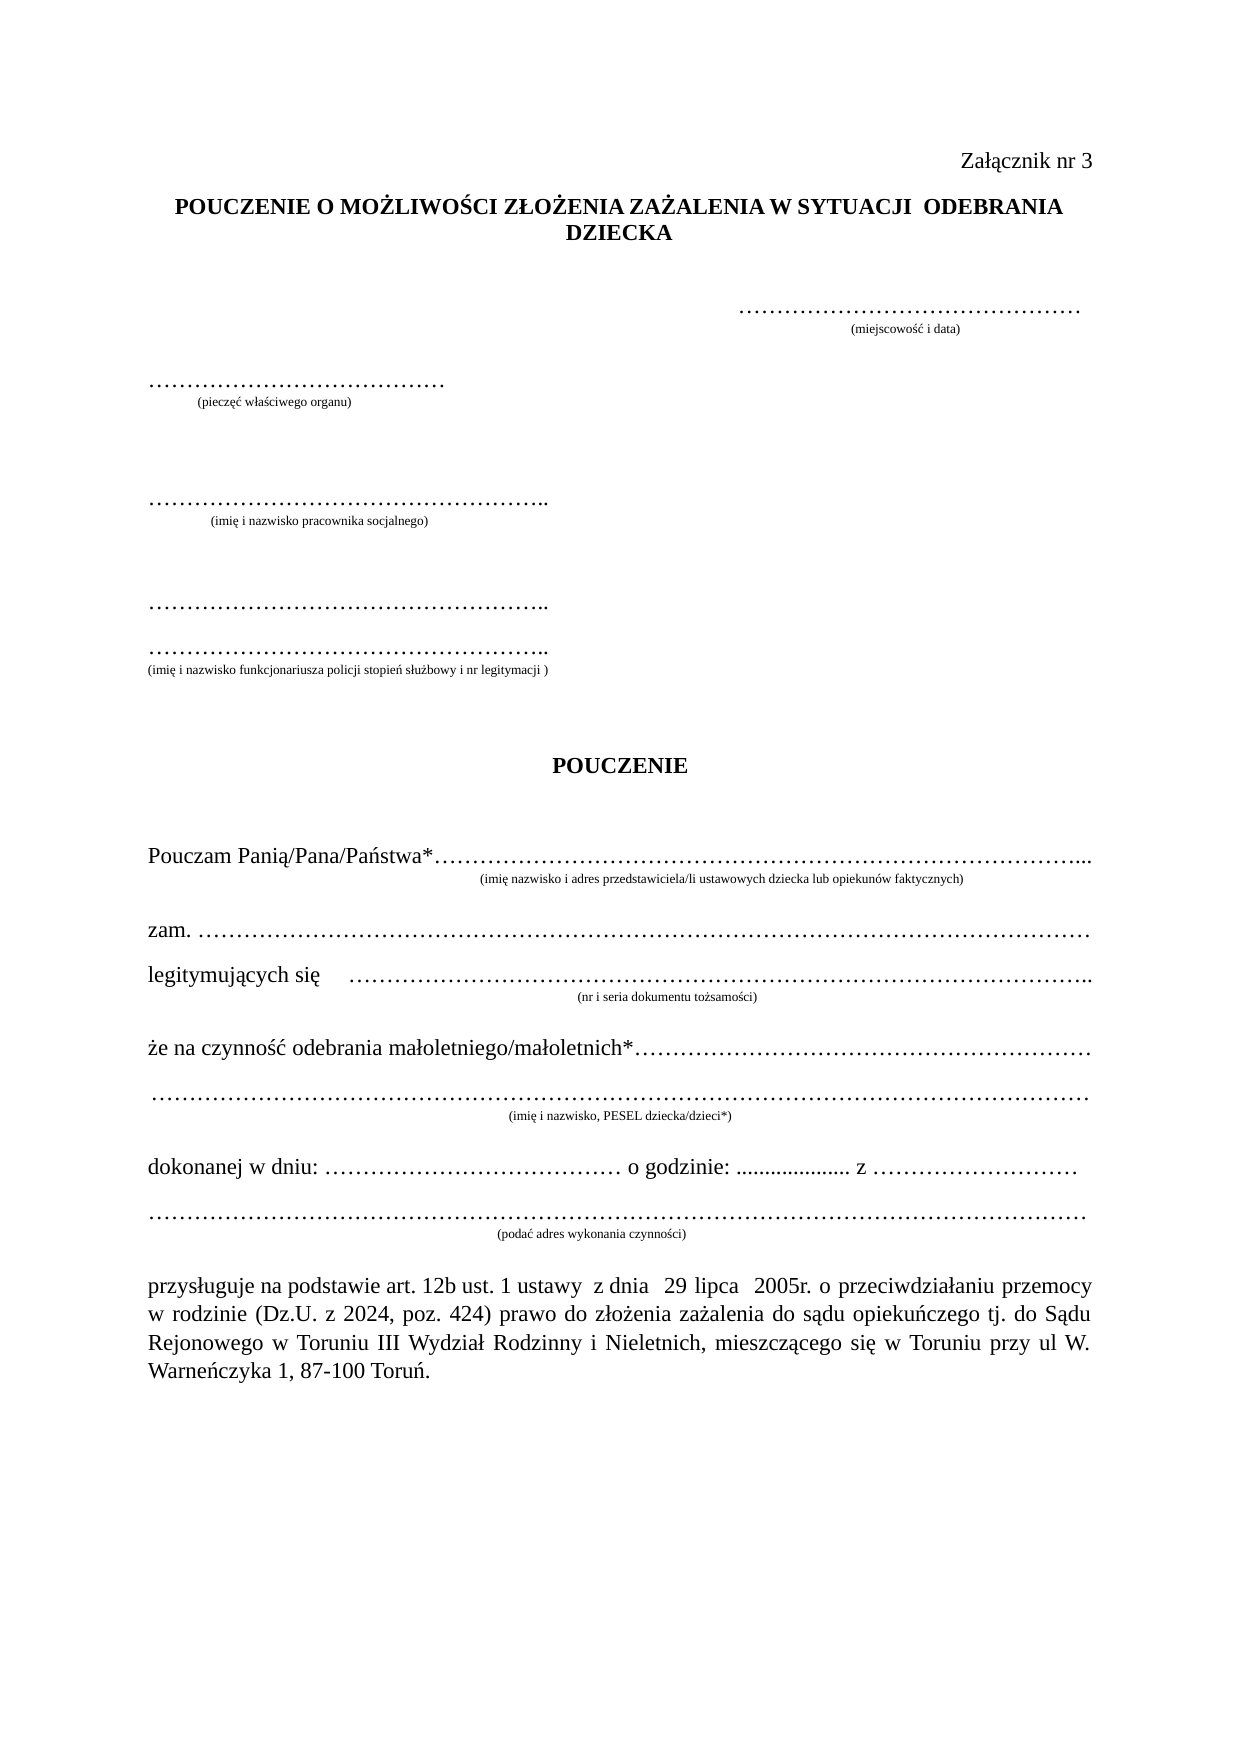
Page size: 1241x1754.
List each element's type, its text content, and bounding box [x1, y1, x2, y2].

text POUCZENIE [148, 752, 1093, 778]
text POUCZENIE O MOŻLIWOŚCI ZŁOŻENIA ZAŻALENIA W SYTUACJI ODEBRANIA DZIECKA [148, 193, 1091, 245]
text …………………………………………………………………………………………………………… (imię i nazwisko, PESEL dziecka/dzieci*) [148, 1079, 1093, 1134]
text …………………………………………….. (imię i nazwisko funkcjonariusza policji stopień służbowy i nr legitymacji ) [148, 633, 1093, 688]
text …………………………………………………………………………………………………………… (podać adres wykonania czynności) [148, 1198, 1093, 1253]
text zam. ……………………………………………………………………………………………………… [148, 916, 1093, 942]
text ………………………………… (pieczęć właściwego organu) [148, 366, 1093, 421]
text dokonanej w dniu: ………………………………… o godzinie: .................... z ……………………… [148, 1153, 1093, 1179]
text Załącznik nr 3 [148, 148, 1093, 174]
text …………………………………………….. [148, 588, 1093, 614]
text Pouczam Panią/Pana/Państwa*…………………………………………………………………………... (imię nazwisko i adres przedstawiciela/li ustawowych dziecka lub opiekunów faktycznych) [148, 842, 1093, 897]
text że na czynność odebrania małoletniego/małoletnich*…………………………………………………… [148, 1034, 1093, 1061]
text ……………………………………… (miejscowość i data) [738, 262, 1093, 347]
text przysługuje na podstawie art. 12b ust. 1 ustawy z dnia 29 lipca 2005r. o przeciwdziałaniu przemocy w rodzinie (Dz.U. z 2024, poz. 424) prawo do złożenia zażalenia do sądu opiekuńczego tj. do Sądu Rejonowego w Toruniu III Wydział Rodzinny i Nieletnich, mieszczącego się w Toruniu przy ul W. Warneńczyka 1, 87-100 Toruń. [148, 1272, 1093, 1383]
text …………………………………………….. (imię i nazwisko pracownika socjalnego) [148, 484, 1093, 569]
text legitymujących się …………………………………………………………………………………….. (nr i seria dokumentu tożsamości) [148, 961, 1093, 1016]
